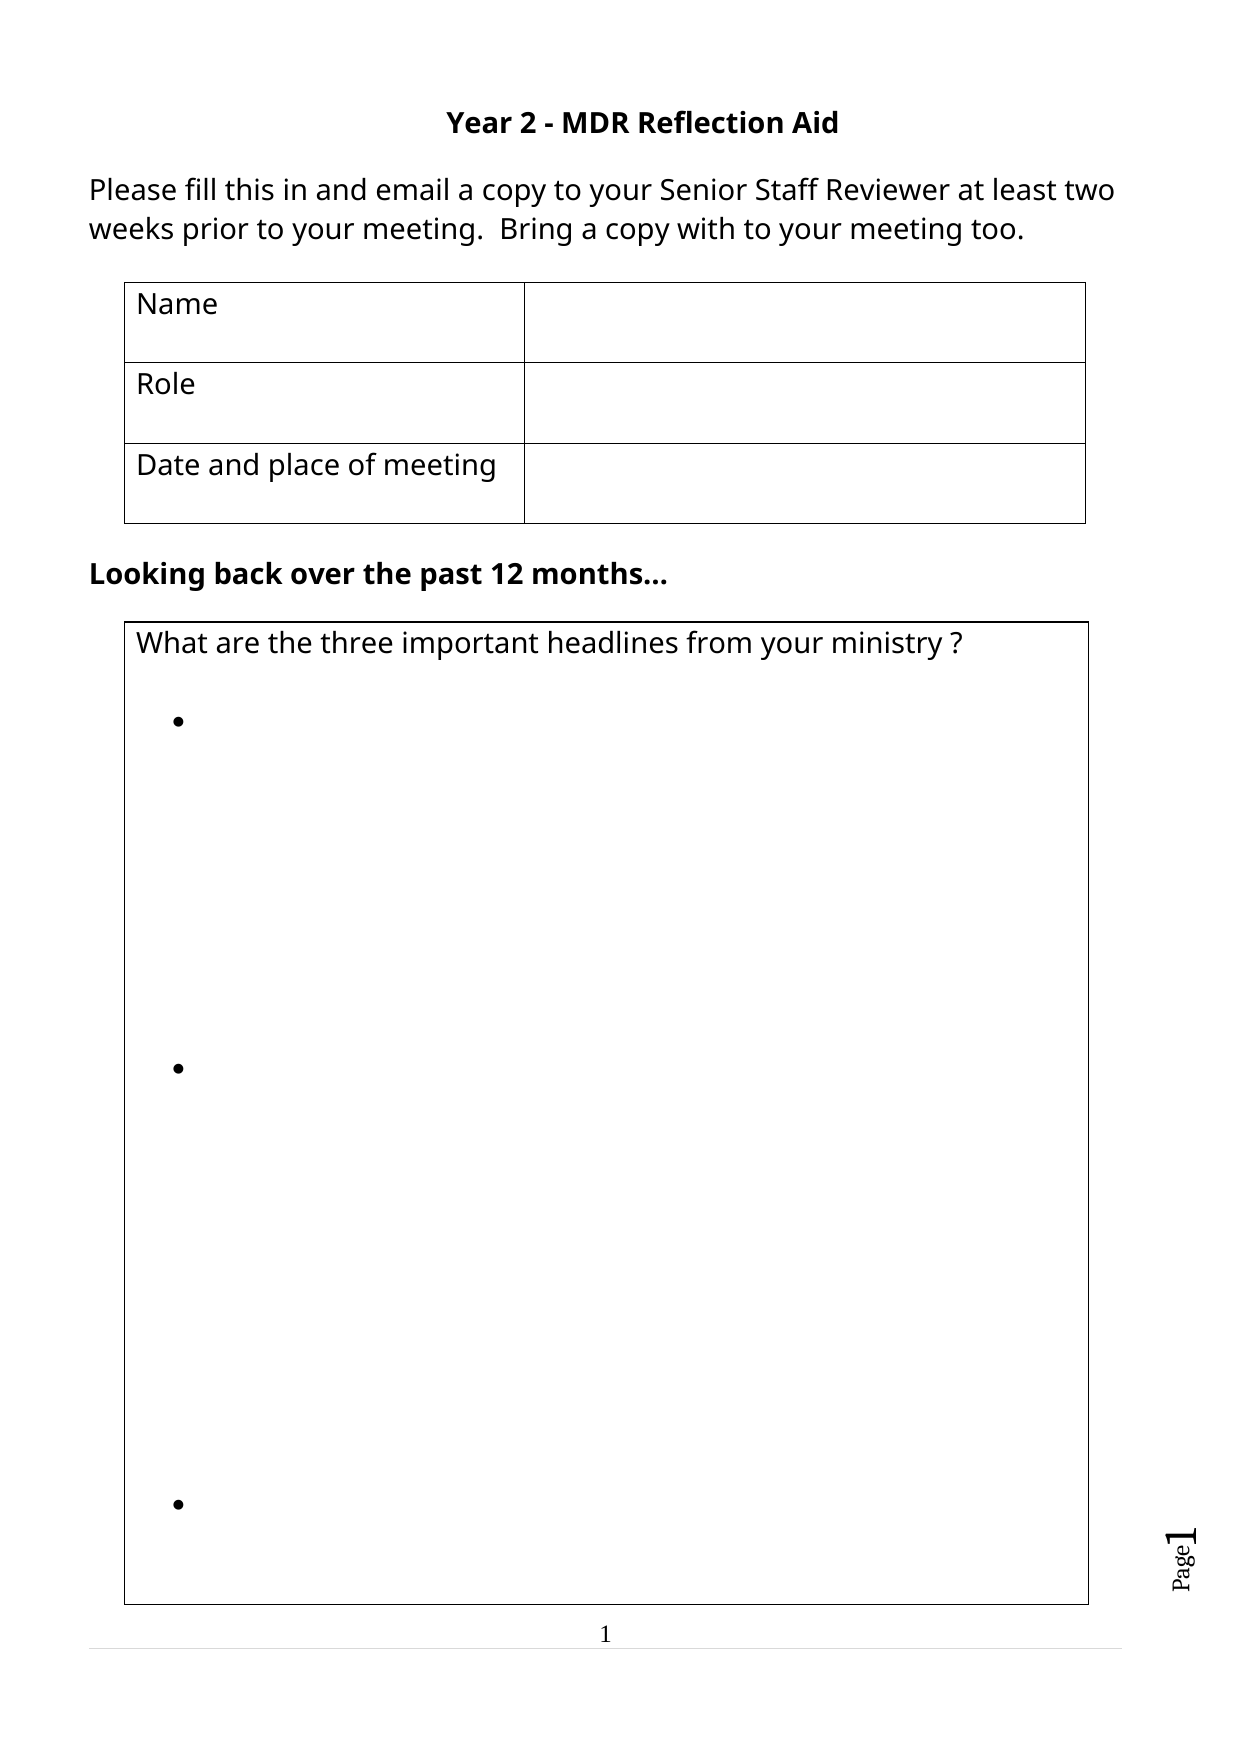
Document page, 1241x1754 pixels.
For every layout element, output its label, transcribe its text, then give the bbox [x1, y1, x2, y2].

table_cell Role [125, 363, 524, 443]
table_cell [525, 444, 1085, 523]
text Please fill this in and email a copy to your Senior Staff Reviewer at least two weeks prior to your meeting. Bring a copy with to your meeting too. [89, 169, 1122, 248]
table_cell Date and place of meeting [125, 444, 524, 523]
table_cell [525, 363, 1085, 443]
text Year 2 - MDR Reflection Aid [164, 102, 1122, 142]
table_header Name [125, 283, 524, 362]
text Looking back over the past 12 months… [89, 553, 1122, 593]
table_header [125, 623, 1088, 1604]
table_header [525, 283, 1085, 362]
